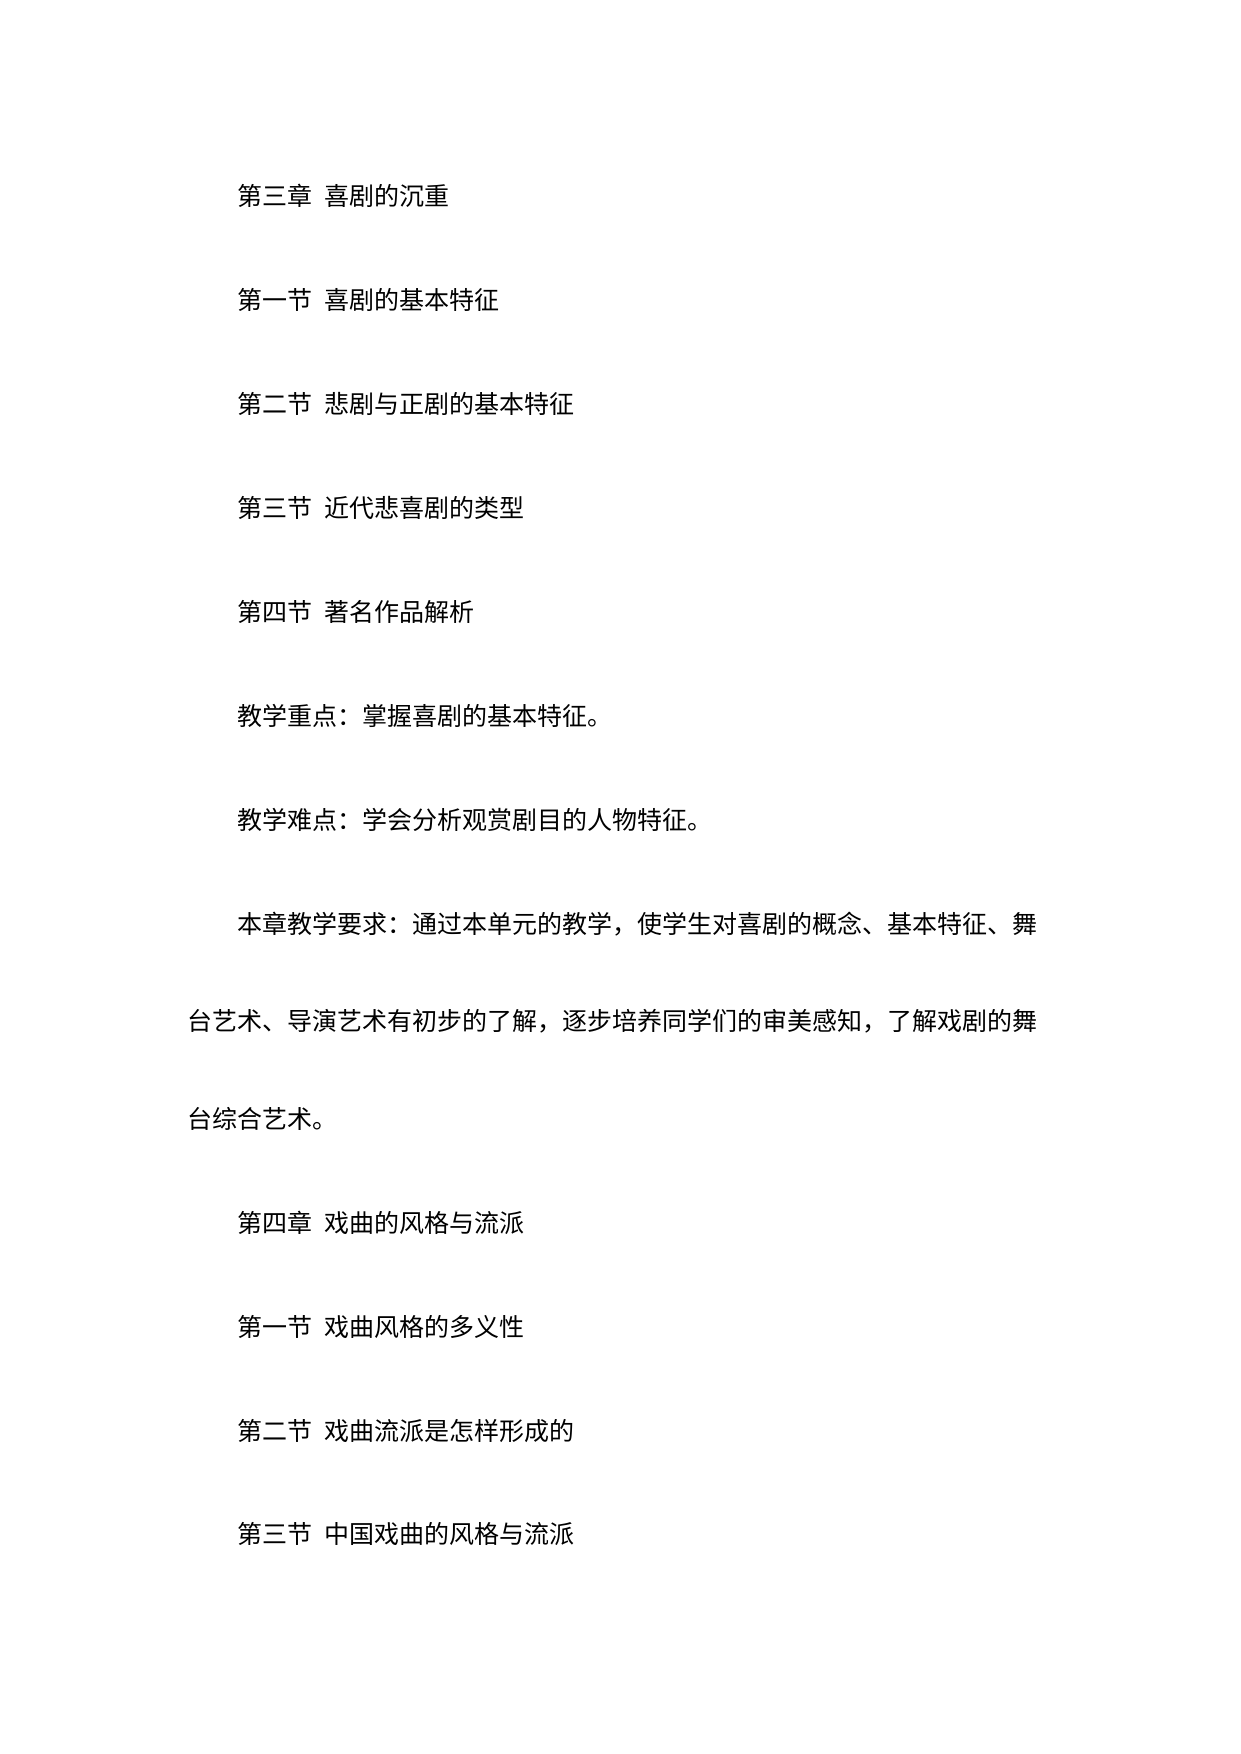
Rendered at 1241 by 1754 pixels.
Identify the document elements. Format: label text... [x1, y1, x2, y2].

text 教学重点：掌握喜剧的基本特征。 [187, 682, 1053, 747]
text 本章教学要求：通过本单元的教学，使学生对喜剧的概念、基本特征、舞台艺术、导演艺术有初步的了解，逐步培养同学们的审美感知，了解戏剧的舞台综合艺术。 [187, 890, 1053, 1150]
text 第三章 喜剧的沉重 [187, 162, 1053, 227]
text 第一节 喜剧的基本特征 [187, 266, 1053, 331]
text 教学难点：学会分析观赏剧目的人物特征。 [187, 786, 1053, 851]
text 第一节 戏曲风格的多义性 [187, 1293, 1053, 1358]
text 第四章 戏曲的风格与流派 [187, 1189, 1053, 1254]
text 第三节 中国戏曲的风格与流派 [187, 1501, 1053, 1566]
text 第四节 著名作品解析 [187, 578, 1053, 643]
text 第二节 戏曲流派是怎样形成的 [187, 1397, 1053, 1462]
text 第二节 悲剧与正剧的基本特征 [187, 370, 1053, 435]
text 第三节 近代悲喜剧的类型 [187, 474, 1053, 539]
